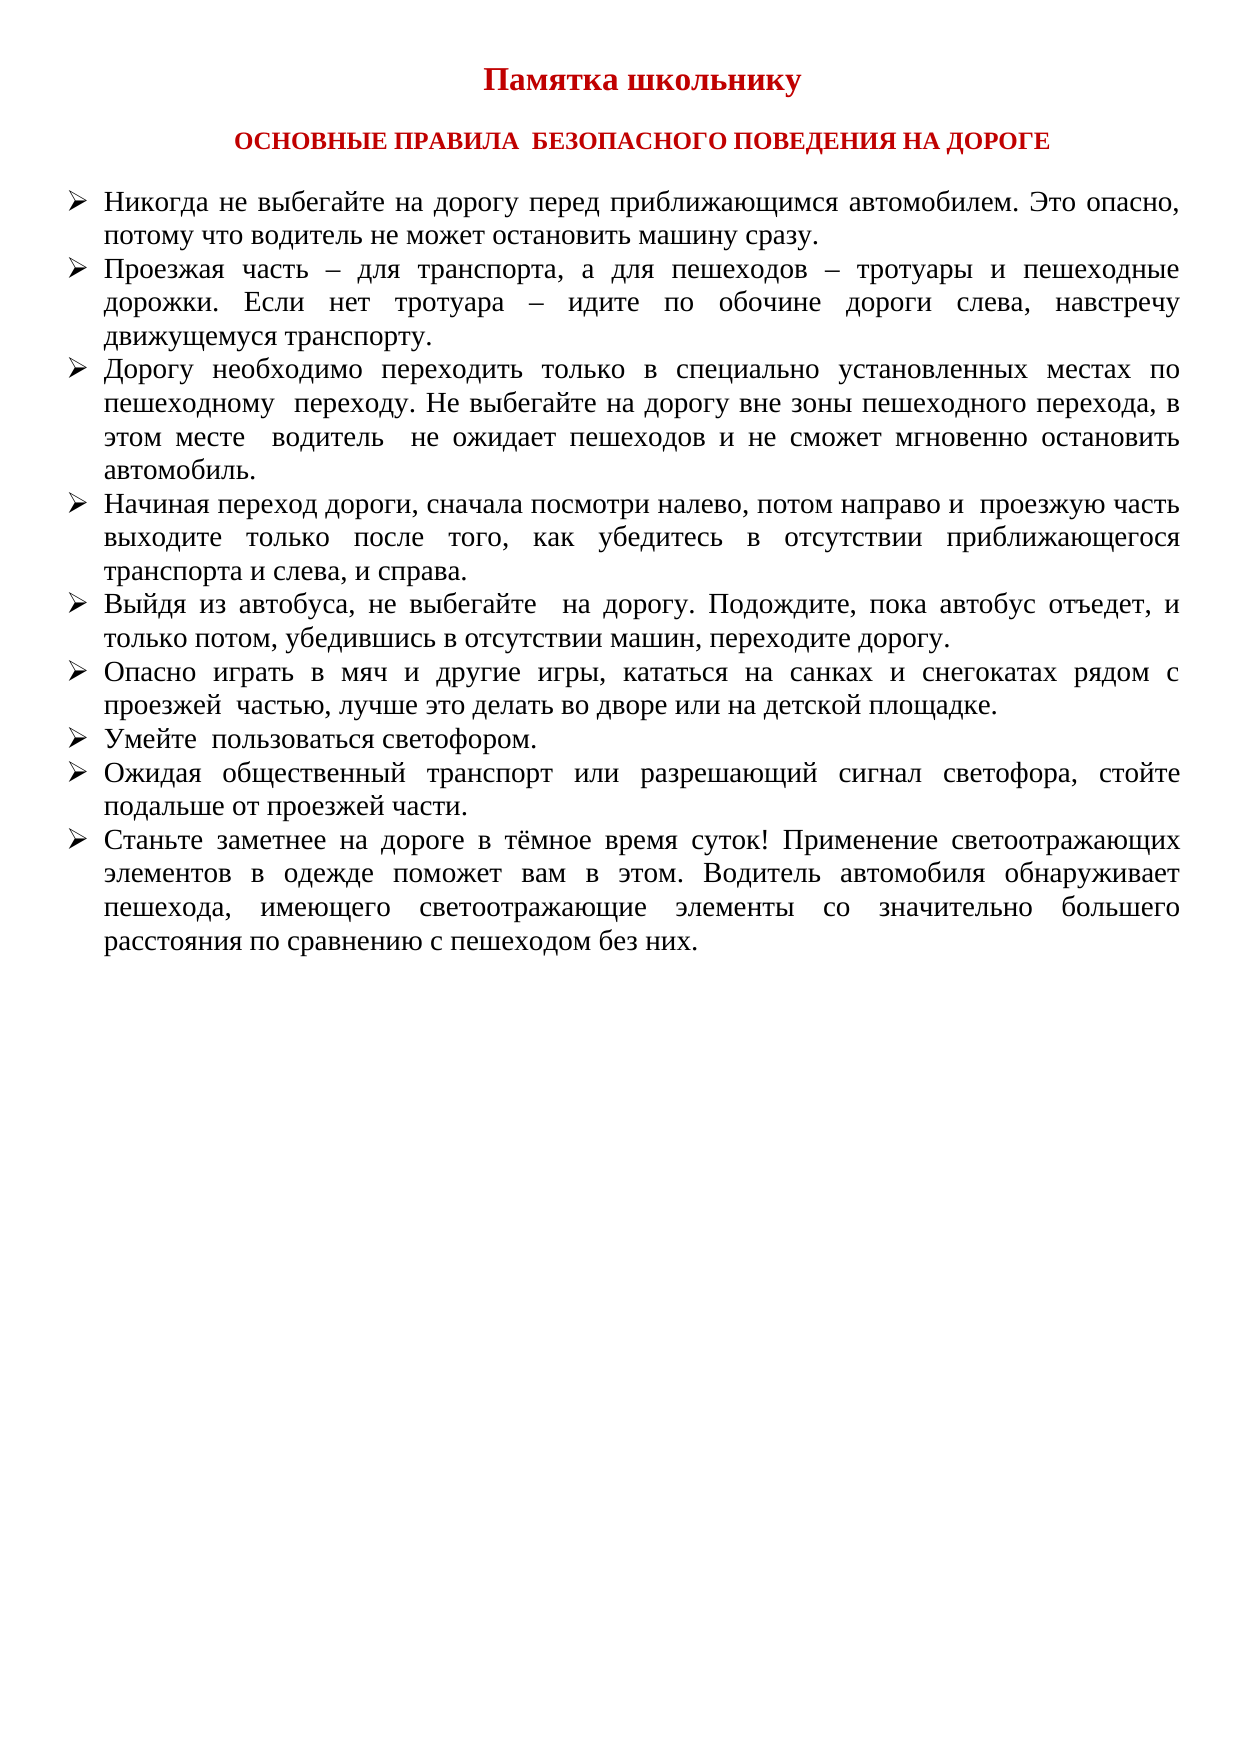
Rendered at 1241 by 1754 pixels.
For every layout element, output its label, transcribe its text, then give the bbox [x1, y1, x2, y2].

list Умейте пользоваться светофором. [66, 721, 1181, 755]
list Начиная переход дороги, сначала посмотри налево, потом направо и проезжую часть выходите только после того, как убедитесь в отсутствии приближающегося транспорта и слева, и справа. [66, 486, 1181, 587]
list Проезжая часть – для транспорта, а для пешеходов – тротуары и пешеходные дорожки. Если нет тротуара – идите по обочине дороги слева, навстречу движущемуся транспорту. [66, 251, 1181, 352]
list Опасно играть в мяч и другие игры, кататься на санках и снегокатах рядом с проезжей частью, лучше это делать во дворе или на детской площадке. [66, 654, 1181, 721]
list Станьте заметнее на дороге в тёмное время суток! Применение светоотражающих элементов в одежде поможет вам в этом. Водитель автомобиля обнаруживает пешехода, имеющего светоотражающие элементы со значительно большего расстояния по сравнению с пешеходом без них. [66, 822, 1181, 956]
list Дорогу необходимо переходить только в специально установленных местах по пешеходному переходу. Не выбегайте на дорогу вне зоны пешеходного перехода, в этом месте водитель не ожидает пешеходов и не сможет мгновенно остановить автомобиль. [66, 352, 1181, 486]
list Выйдя из автобуса, не выбегайте на дорогу. Подождите, пока автобус отъедет, и только потом, убедившись в отсутствии машин, переходите дорогу. [66, 587, 1181, 654]
list Ожидая общественный транспорт или разрешающий сигнал светофора, стойте подальше от проезжей части. [66, 755, 1181, 822]
text ОСНОВНЫЕ ПРАВИЛА БЕЗОПАСНОГО ПОВЕДЕНИЯ НА ДОРОГЕ [103, 126, 1181, 155]
list Никогда не выбегайте на дорогу перед приближающимся автомобилем. Это опасно, потому что водитель не может остановить машину сразу. [66, 184, 1181, 251]
text Памятка школьнику [103, 59, 1181, 97]
